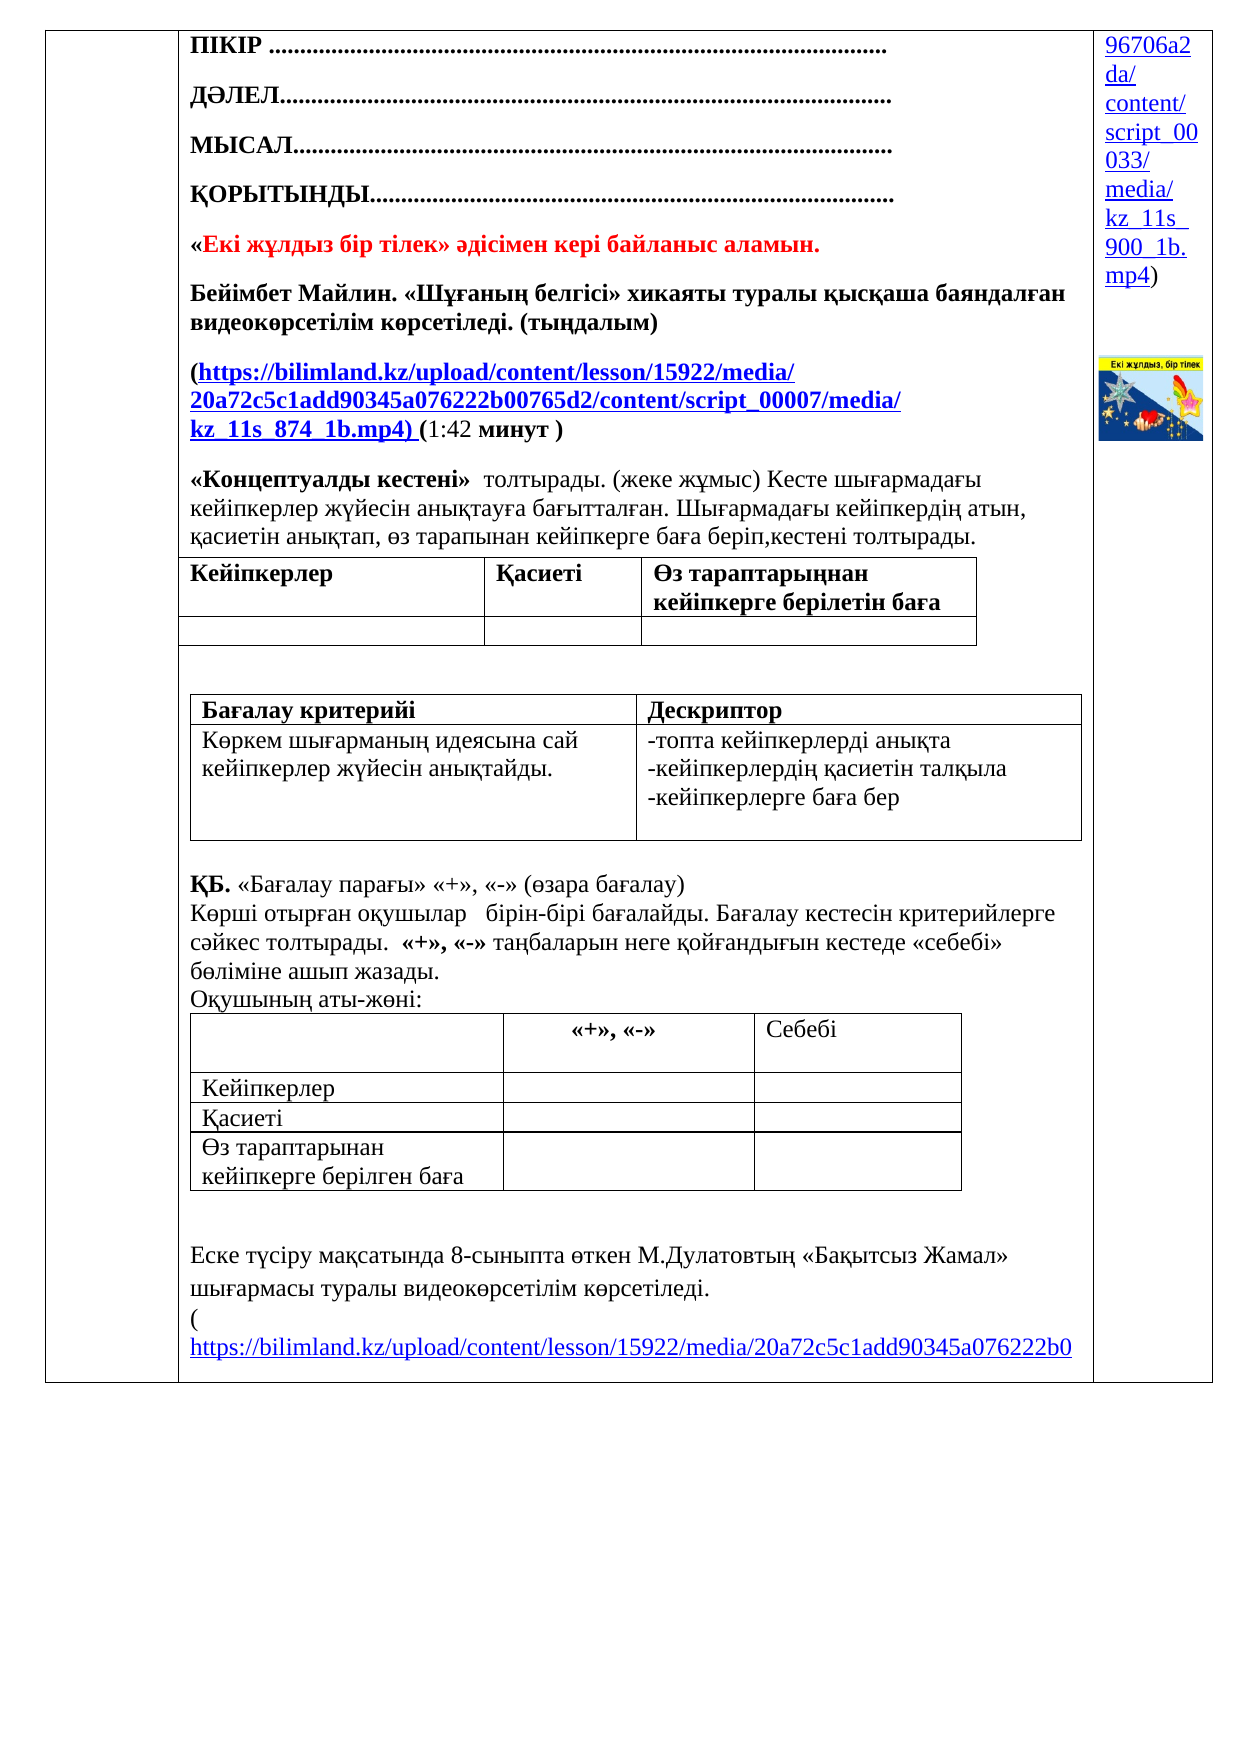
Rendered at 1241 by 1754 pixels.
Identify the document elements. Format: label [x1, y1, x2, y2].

table_cell [1094, 31, 1212, 1382]
picture [1098, 355, 1204, 440]
table_cell [46, 31, 178, 1382]
table_cell [179, 31, 1093, 1382]
